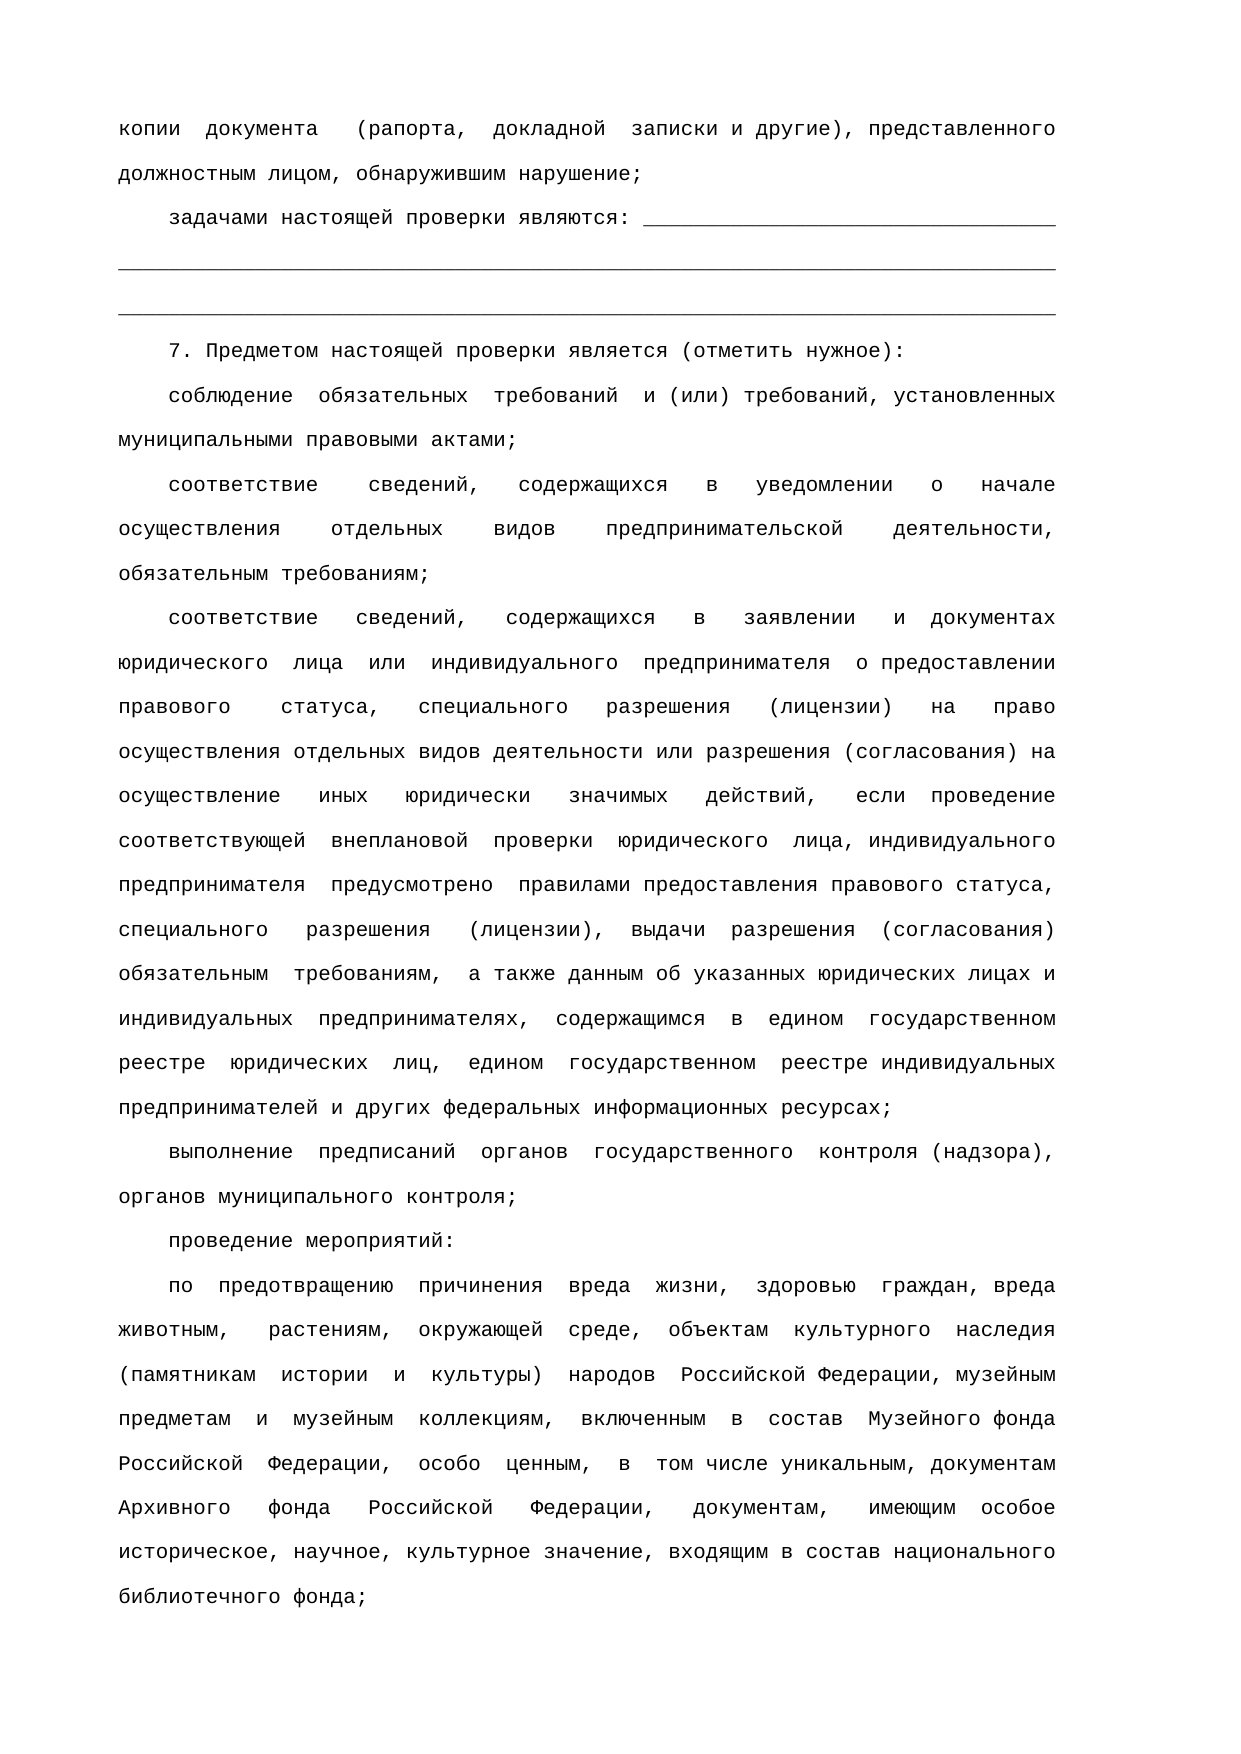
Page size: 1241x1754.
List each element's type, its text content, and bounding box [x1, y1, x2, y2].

text предпринимателя предусмотрено правилами предоставления правового статуса, [118, 874, 1063, 898]
text обязательным требованиям, а также данным об указанных юридических лицах и [118, 963, 1063, 987]
text должностным лицом, обнаружившим нарушение; [118, 163, 1063, 186]
text историческое, научное, культурное значение, входящим в состав национального [118, 1541, 1063, 1565]
text соблюдение обязательных требований и (или) требований, установленных [118, 385, 1063, 409]
text выполнение предписаний органов государственного контроля (надзора), [118, 1141, 1063, 1165]
text муниципальными правовыми актами; [118, 429, 1063, 453]
text соответствие сведений, содержащихся в уведомлении о начале [118, 474, 1063, 498]
text правового статуса, специального разрешения (лицензии) на право [118, 696, 1063, 720]
text юридического лица или индивидуального предпринимателя о предоставлении [118, 652, 1063, 676]
text обязательным требованиям; [118, 563, 1063, 587]
text осуществление иных юридически значимых действий, если проведение [118, 785, 1063, 809]
text задачами настоящей проверки являются: _________________________________ [118, 207, 1063, 231]
text 7. Предметом настоящей проверки является (отметить нужное): [118, 341, 1063, 364]
text Российской Федерации, особо ценным, в том числе уникальным, документам [118, 1452, 1063, 1476]
text предпринимателей и других федеральных информационных ресурсах; [118, 1097, 1063, 1120]
text осуществления отдельных видов предпринимательской деятельности, [118, 518, 1063, 542]
text ___________________________________________________________________________ [118, 296, 1063, 320]
text органов муниципального контроля; [118, 1186, 1063, 1209]
text соответствующей внеплановой проверки юридического лица, индивидуального [118, 830, 1063, 853]
text индивидуальных предпринимателях, содержащимся в едином государственном [118, 1008, 1063, 1031]
text ___________________________________________________________________________ [118, 252, 1063, 275]
text животным, растениям, окружающей среде, объектам культурного наследия [118, 1319, 1063, 1343]
text Архивного фонда Российской Федерации, документам, имеющим особое [118, 1497, 1063, 1521]
text копии документа (рапорта, докладной записки и другие), представленного [118, 118, 1063, 142]
text по предотвращению причинения вреда жизни, здоровью граждан, вреда [118, 1274, 1063, 1298]
text осуществления отдельных видов деятельности или разрешения (согласования) на [118, 741, 1063, 764]
text предметам и музейным коллекциям, включенным в состав Музейного фонда [118, 1408, 1063, 1432]
text реестре юридических лиц, едином государственном реестре индивидуальных [118, 1052, 1063, 1076]
text соответствие сведений, содержащихся в заявлении и документах [118, 607, 1063, 631]
text библиотечного фонда; [118, 1586, 1063, 1609]
text (памятникам истории и культуры) народов Российской Федерации, музейным [118, 1363, 1063, 1387]
text специального разрешения (лицензии), выдачи разрешения (согласования) [118, 919, 1063, 942]
text проведение мероприятий: [118, 1230, 1063, 1254]
